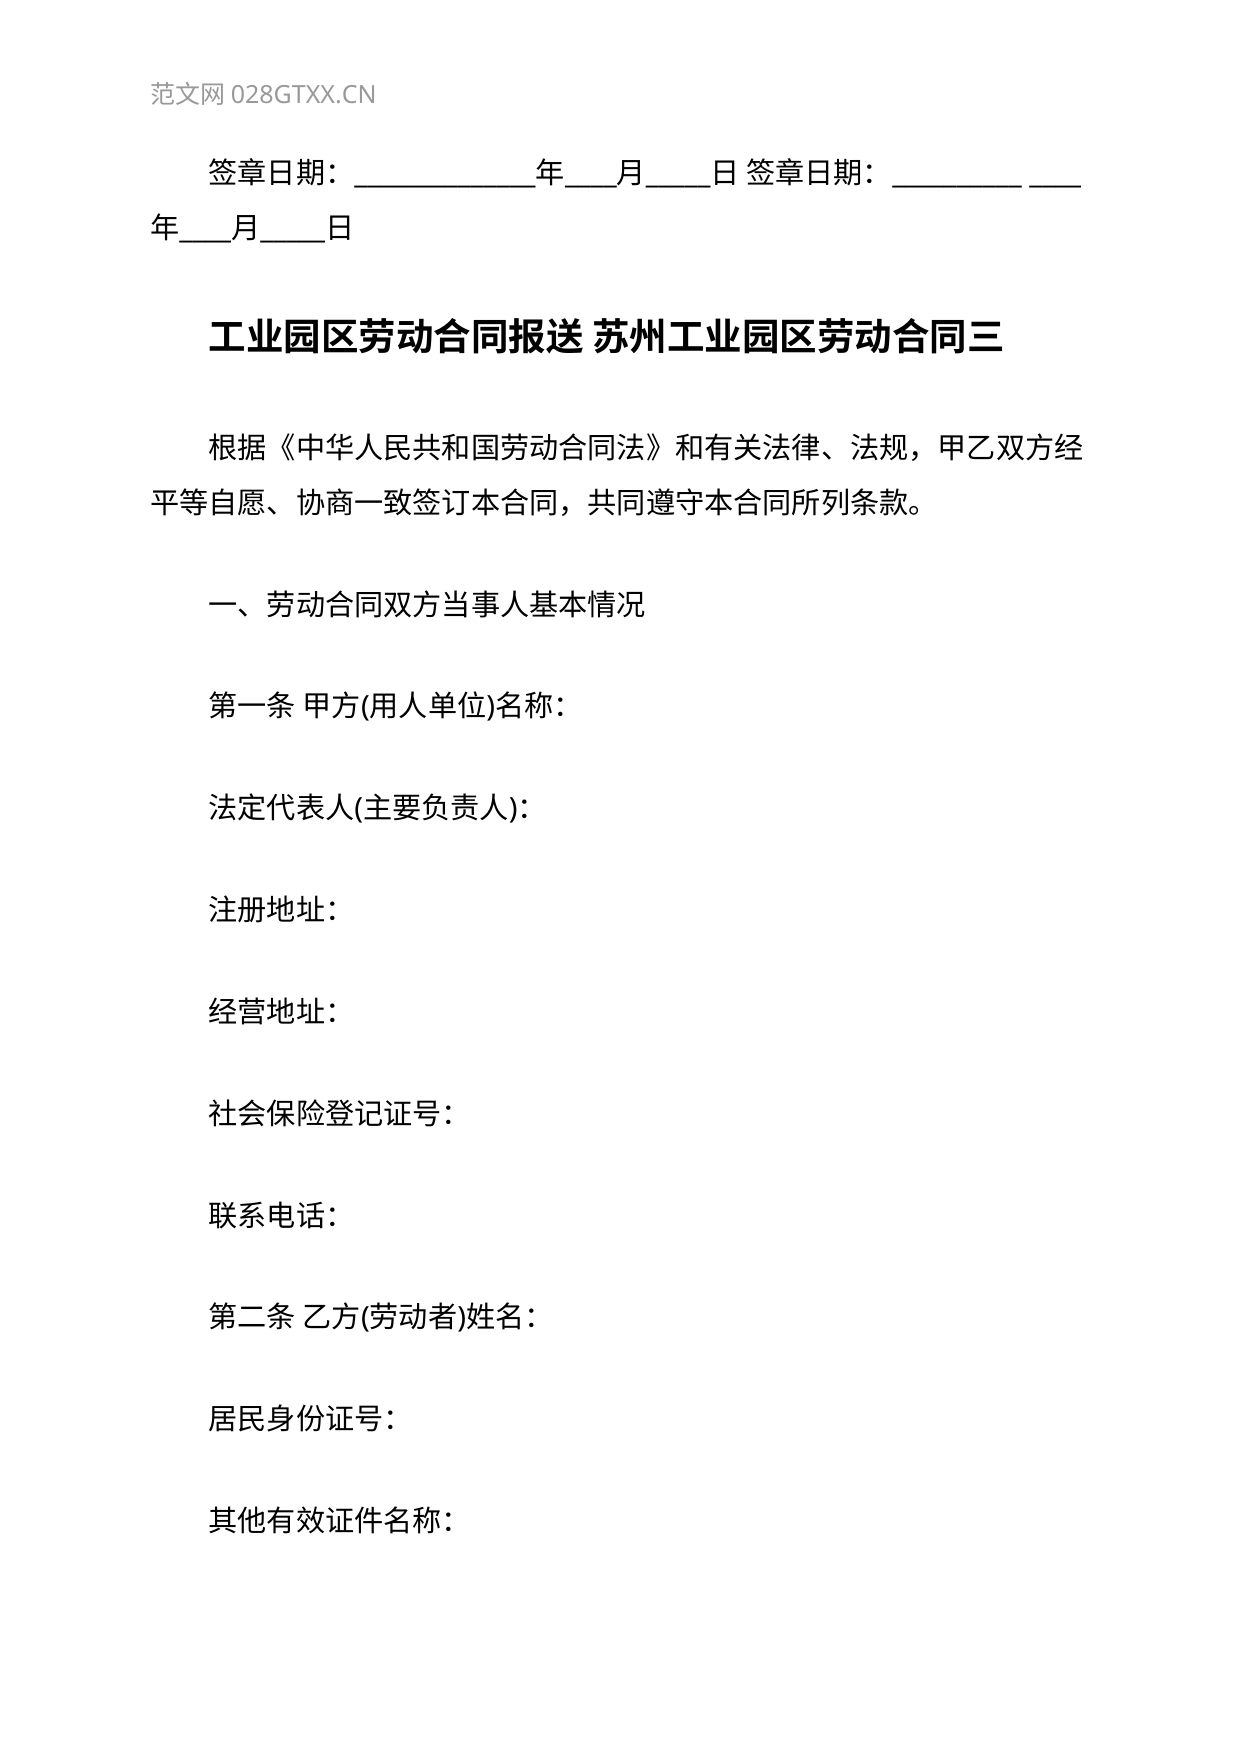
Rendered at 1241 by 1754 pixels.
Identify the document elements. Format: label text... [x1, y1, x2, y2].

text 联系电话： [150, 1192, 1090, 1234]
text 其他有效证件名称： [150, 1498, 1090, 1540]
text 社会保险登记证号： [150, 1090, 1090, 1133]
text 第二条 乙方(劳动者)姓名： [150, 1294, 1090, 1336]
text 签章日期：______________年____月_____日 签章日期：__________ ____年____月_____日 [150, 150, 1090, 247]
text 居民身份证号： [150, 1396, 1090, 1438]
text 经营地址： [150, 988, 1090, 1031]
text 工业园区劳动合同报送 苏州工业园区劳动合同三 [150, 307, 1090, 361]
text 第一条 甲方(用人单位)名称： [150, 683, 1090, 725]
text 注册地址： [150, 887, 1090, 929]
text 法定代表人(主要负责人)： [150, 785, 1090, 827]
text 根据《中华人民共和国劳动合同法》和有关法律、法规，甲乙双方经平等自愿、协商一致签订本合同，共同遵守本合同所列条款。 [150, 424, 1090, 522]
text 一、劳动合同双方当事人基本情况 [150, 581, 1090, 623]
